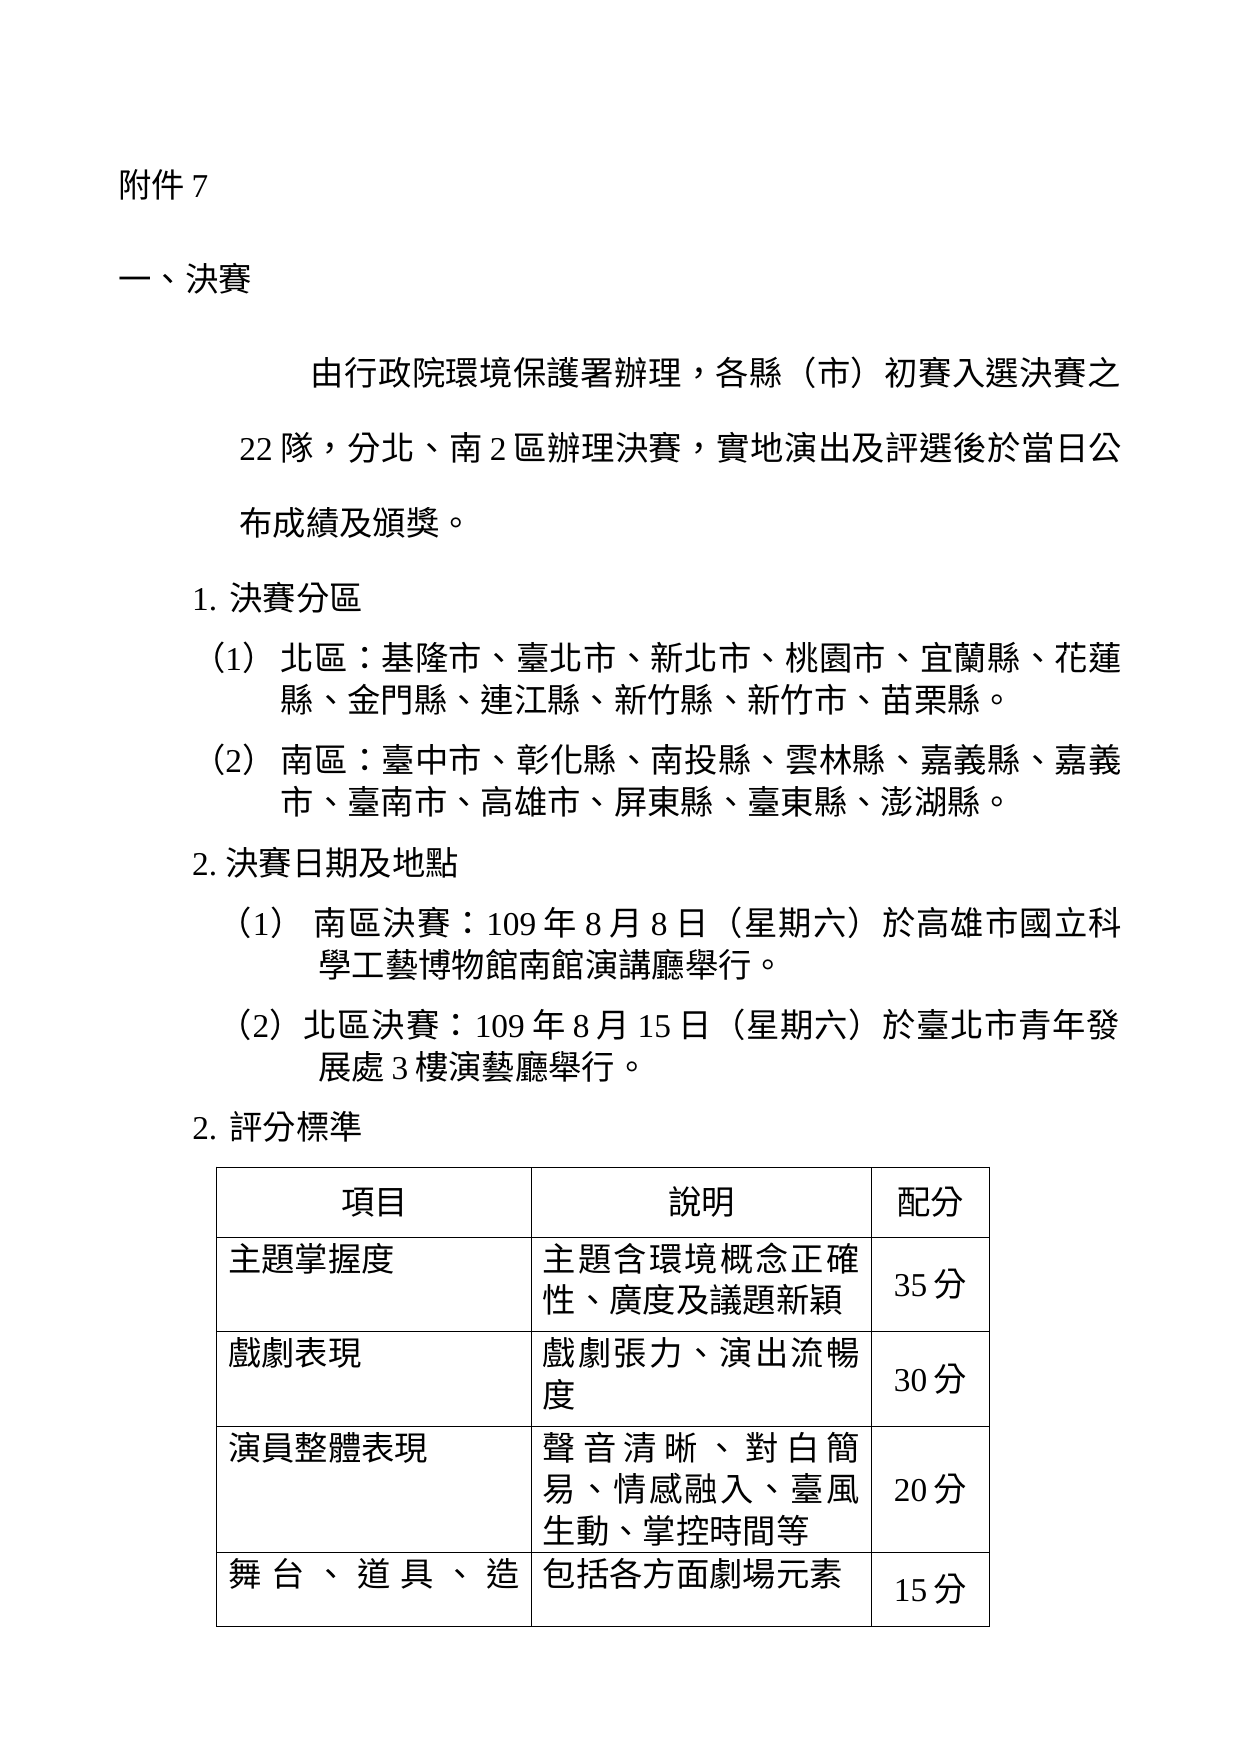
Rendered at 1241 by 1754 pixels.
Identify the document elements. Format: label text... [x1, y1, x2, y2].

text （1） 南區決賽：109年8月8日（星期六）於高雄市國立科學工藝博物館南館演講廳舉行。 [218, 902, 1122, 985]
table_cell 主題含環境概念正確性、廣度及議題新穎 [532, 1238, 871, 1331]
text 附件7 [118, 146, 1122, 221]
text 一、決賽 [118, 239, 1122, 314]
text 2. 決賽日期及地點 [192, 842, 1122, 883]
table_cell 戲劇張力、演出流暢度 [532, 1332, 871, 1426]
table_cell 戲劇表現 [217, 1332, 531, 1426]
text （2）北區決賽：109年8月15日（星期六）於臺北市青年發展處3樓演藝廳舉行。 [218, 1004, 1122, 1087]
table_cell 演員整體表現 [217, 1427, 531, 1552]
list 決賽分區 [192, 577, 1122, 619]
table_header 說明 [532, 1168, 871, 1237]
table_cell 35分 [872, 1238, 989, 1331]
table_cell 舞台、道具、造型、音樂之創意表現 [217, 1553, 531, 1626]
list 南區：臺中市、彰化縣、南投縣、雲林縣、嘉義縣、嘉義市、臺南市、高雄市、屏東縣、臺東縣、澎湖縣。 [192, 739, 1122, 823]
list 評分標準 [192, 1106, 1122, 1148]
list 北區：基隆市、臺北市、新北市、桃園市、宜蘭縣、花蓮縣、金門縣、連江縣、新竹縣、新竹市、苗栗縣。 [192, 637, 1122, 721]
table_cell 30分 [872, 1332, 989, 1426]
table_cell 聲音清晰、對白簡易、情感融入、臺風生動、掌控時間等 [532, 1427, 871, 1552]
table_cell 包括各方面劇場元素 [532, 1553, 871, 1626]
text 由行政院環境保護署辦理，各縣（市）初賽入選決賽之22隊，分北、南2區辦理決賽，實地演出及評選後於當日公布成績及頒獎。 [239, 333, 1122, 558]
table_cell 主題掌握度 [217, 1238, 531, 1331]
table_header 配分 [872, 1168, 989, 1237]
table_cell 20分 [872, 1427, 989, 1552]
table_cell 15分 [872, 1553, 989, 1626]
table_header 項目 [217, 1168, 531, 1237]
